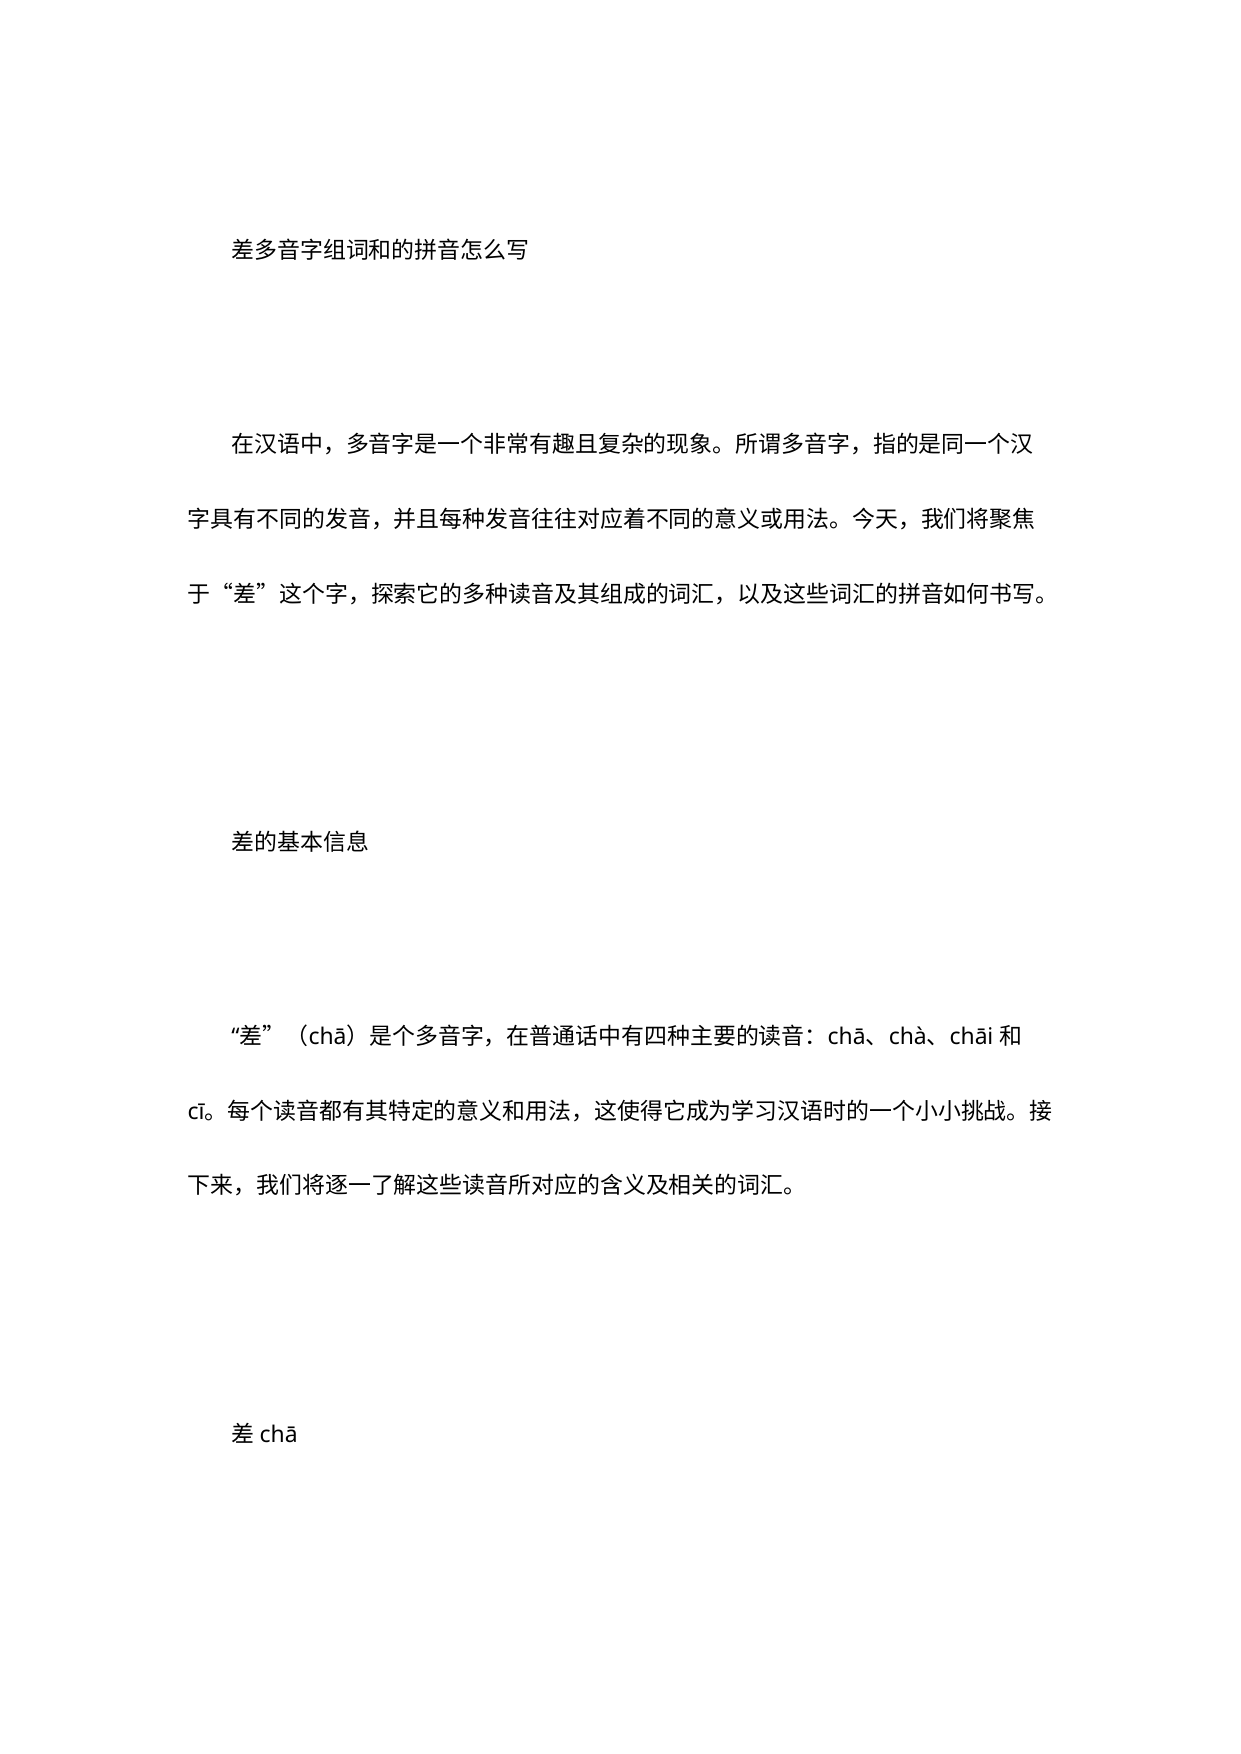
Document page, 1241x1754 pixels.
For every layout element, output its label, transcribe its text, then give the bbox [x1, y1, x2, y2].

text 差的基本信息 [187, 808, 1053, 873]
text 在汉语中，多音字是一个非常有趣且复杂的现象。所谓多音字，指的是同一个汉字具有不同的发音，并且每种发音往往对应着不同的意义或用法。今天，我们将聚焦于“差”这个字，探索它的多种读音及其组成的词汇，以及这些词汇的拼音如何书写。 [187, 410, 1053, 624]
text 差 chā [187, 1399, 1053, 1464]
text 差多音字组词和的拼音怎么写 [187, 216, 1053, 281]
text “差”（chā）是个多音字，在普通话中有四种主要的读音：chā、chà、chāi 和 cī。每个读音都有其特定的意义和用法，这使得它成为学习汉语时的一个小小挑战。接下来，我们将逐一了解这些读音所对应的含义及相关的词汇。 [187, 1002, 1053, 1216]
